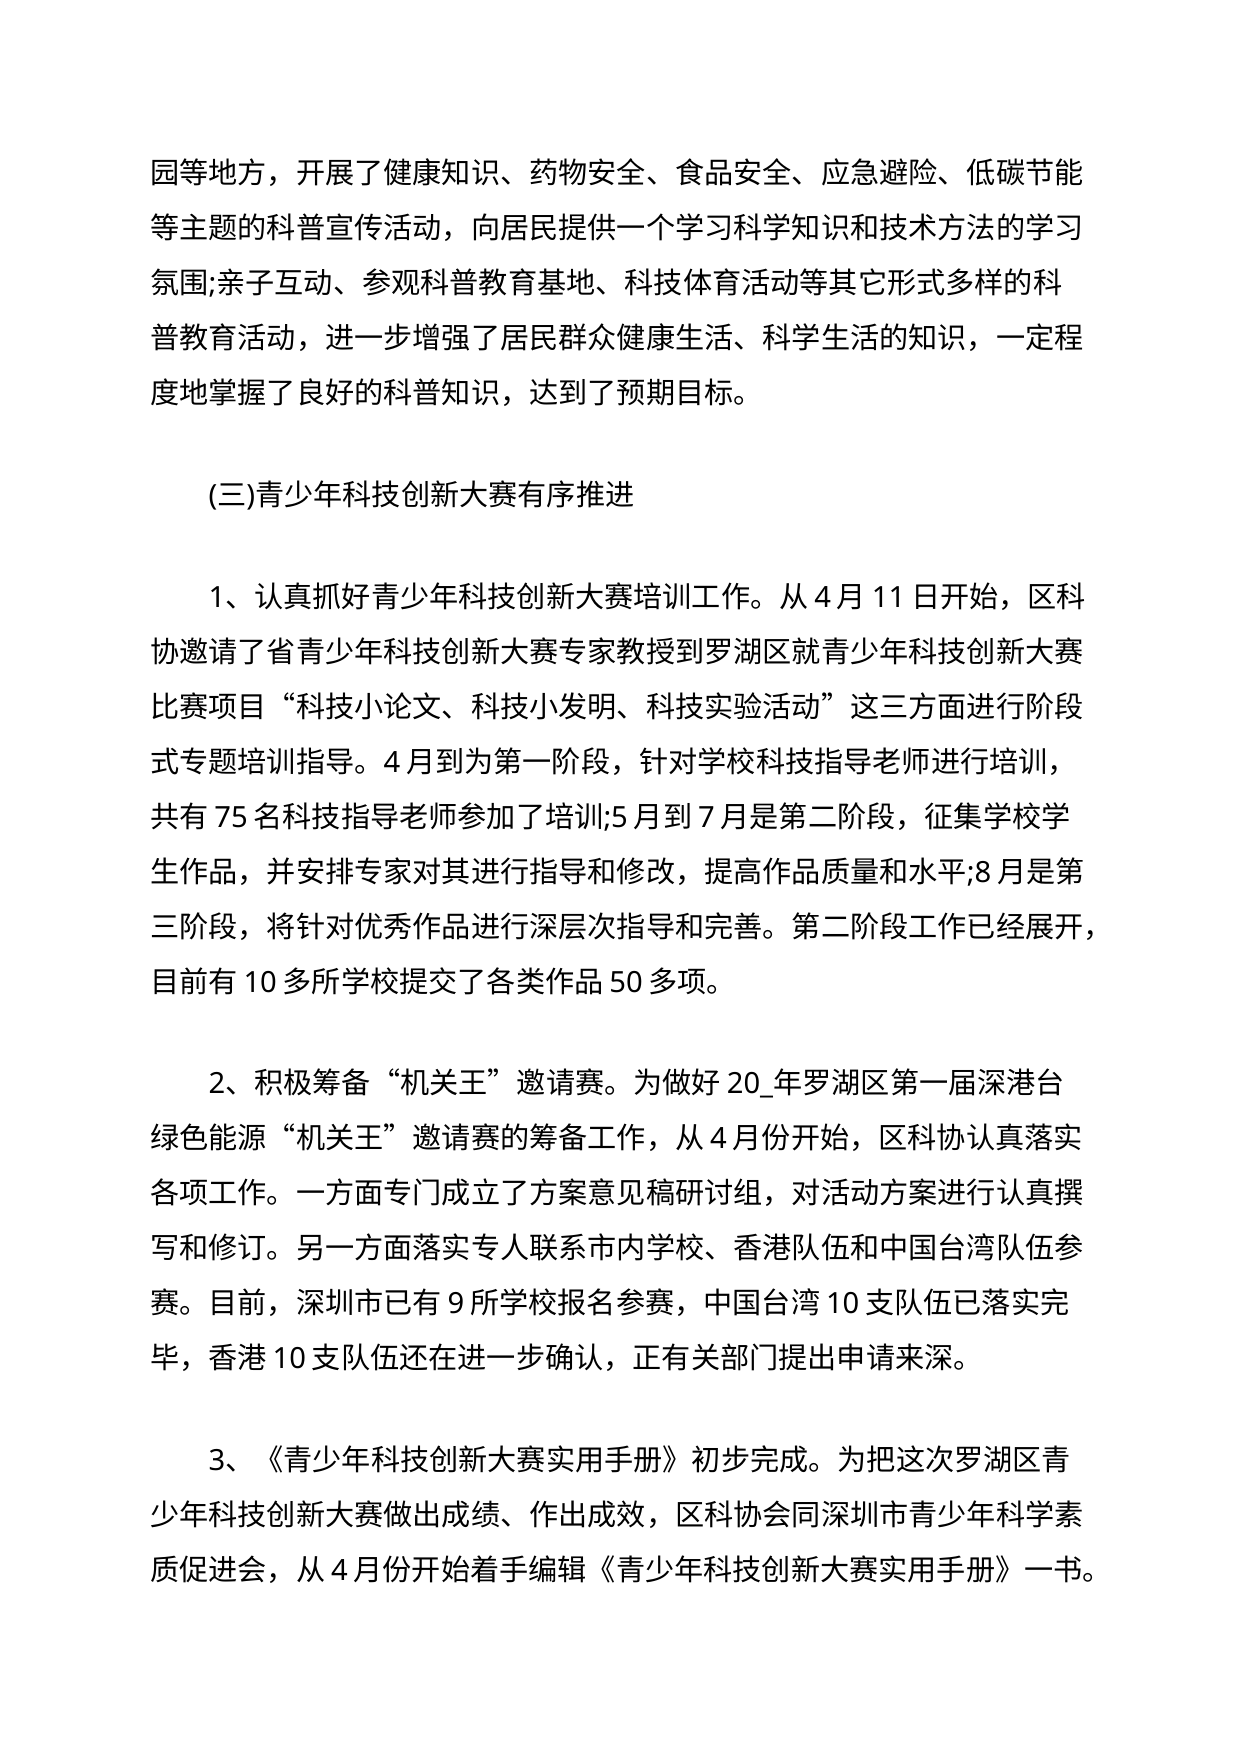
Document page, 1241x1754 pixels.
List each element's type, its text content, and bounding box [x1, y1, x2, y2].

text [150, 150, 1090, 412]
text (三)青少年科技创新大赛有序推进 [150, 471, 1090, 514]
text 2、积极筹备“机关王”邀请赛。为做好20_年罗湖区第一届深港台绿色能源“机关王”邀请赛的筹备工作，从4月份开始，区科协认真落实各项工作。一方面专门成立了方案意见稿研讨组，对活动方案进行认真撰写和修订。另一方面落实专人联系市内学校、香港队伍和中国台湾队伍参赛。目前，深圳市已有9所学校报名参赛，中国台湾10支队伍已落实完毕，香港10支队伍还在进一步确认，正有关部门提出申请来深。 [150, 1060, 1090, 1377]
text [150, 1437, 1090, 1589]
text 1、认真抓好青少年科技创新大赛培训工作。从4月11日开始，区科协邀请了省青少年科技创新大赛专家教授到罗湖区就青少年科技创新大赛比赛项目“科技小论文、科技小发明、科技实验活动”这三方面进行阶段式专题培训指导。4月到为第一阶段，针对学校科技指导老师进行培训，共有75名科技指导老师参加了培训;5月到7月是第二阶段，征集学校学生作品，并安排专家对其进行指导和修改，提高作品质量和水平;8月是第三阶段，将针对优秀作品进行深层次指导和完善。第二阶段工作已经展开，目前有10多所学校提交了各类作品50多项。 [150, 573, 1090, 1001]
